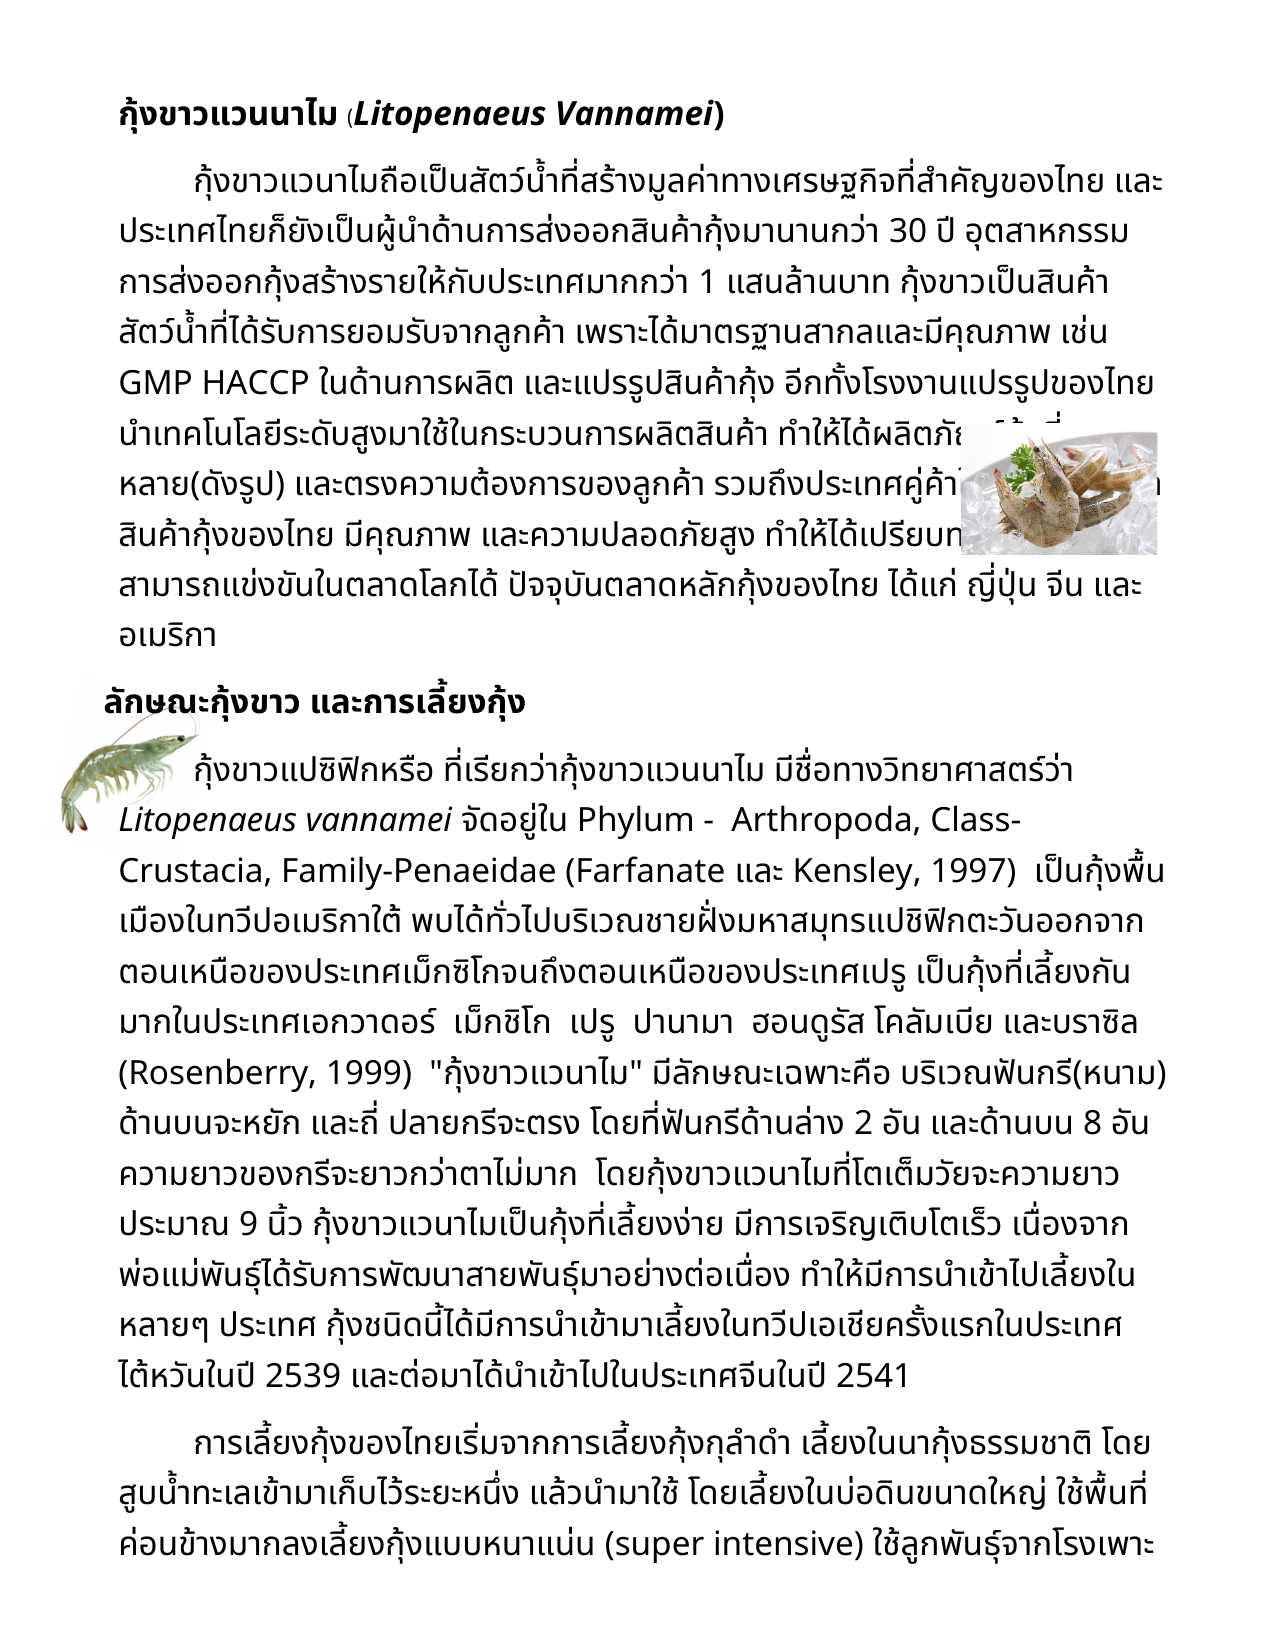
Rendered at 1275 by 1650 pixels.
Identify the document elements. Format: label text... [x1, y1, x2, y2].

picture [960, 423, 1158, 555]
text กุ้งขาวแวนาไมถือเป็นสัตว์น้ำที่สร้างมูลค่าทางเศรษฐกิจที่สำคัญของไทย และประเทศไทยก็ยังเป็นผู้นำด้านการส่งออกสินค้ากุ้งมานานกว่า 30 ปี อุตสาหกรรมการส่งออกกุ้งสร้างรายให้กับประเทศมากกว่า 1 แสนล้านบาท กุ้งขาวเป็นสินค้าสัตว์น้ำที่ได้รับการยอมรับจากลูกค้า เพราะได้มาตรฐานสากลและมีคุณภาพ เช่น GMP HACCP ในด้านการผลิต และแปรรูปสินค้ากุ้ง อีกทั้งโรงงานแปรรูปของไทยนำเทคโนโลยีระดับสูงมาใช้ในกระบวนการผลิตสินค้า ทำให้ได้ผลิตภัณฑ์กุ้งที่หลากหลาย(ดังรูป) และตรงความต้องการของลูกค้า รวมถึงประเทศคู่ค้าให้การยอมรับว่า สินค้ากุ้งของไทย มีคุณภาพ และความปลอดภัยสูง ทำให้ได้เปรียบทางการค้า สามารถแข่งขันในตลาดโลกได้ ปัจจุบันตลาดหลักกุ้งของไทย ได้แก่ ญี่ปุ่น จีน และอเมริกา [118, 157, 1167, 662]
text กุ้งขาวแปซิฟิกหรือ ที่เรียกว่ากุ้งขาวแวนนาไม มีชื่อทางวิทยาศาสตร์ว่า Litopenaeus vannamei จัดอยู่ใน Phylum - Arthropoda, Class- Crustacia, Family-Penaeidae (Farfanate และ Kensley, 1997) เป็นกุ้งพื้นเมืองในทวีปอเมริกาใต้ พบได้ทั่วไปบริเวณชายฝั่งมหาสมุทรแปชิฟิกตะวันออกจากตอนเหนือของประเทศเม็กซิโกจนถึงตอนเหนือของประเทศเปรู เป็นกุ้งที่เลี้ยงกันมากในประเทศเอกวาดอร์ เม็กชิโก เปรู ปานามา ฮอนดูรัส โคลัมเบีย และบราซิล (Rosenberry, 1999) "กุ้งขาวแวนาไม" มีลักษณะเฉพาะคือ บริเวณฟันกรี(หนาม) ด้านบนจะหยัก และถี่ ปลายกรีจะตรง โดยที่ฟันกรีด้านล่าง 2 อัน และด้านบน 8 อัน ความยาวของกรีจะยาวกว่าตาไม่มาก โดยกุ้งขาวแวนาไมที่โตเต็มวัยจะความยาวประมาณ 9 นิ้ว กุ้งขาวแวนาไมเป็นกุ้งที่เลี้ยงง่าย มีการเจริญเติบโตเร็ว เนื่องจากพ่อแม่พันธุ์ได้รับการพัฒนาสายพันธุ์มาอย่างต่อเนื่อง ทำให้มีการนำเข้าไปเลี้ยงในหลายๆ ประเทศ กุ้งชนิดนี้ได้มีการนำเข้ามาเลี้ยงในทวีปเอเชียครั้งแรกในประเทศไต้หวันในปี 2539 และต่อมาได้นำเข้าไปในประเทศจีนในปี 2541 [118, 746, 1167, 1402]
text ลักษณะกุ้งขาว และการเลี้ยงกุ้ง [103, 678, 1167, 729]
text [118, 1419, 1167, 1570]
text กุ้งขาวแวนนาไม (Litopenaeus Vannamei) [118, 89, 1167, 140]
picture [41, 672, 213, 855]
